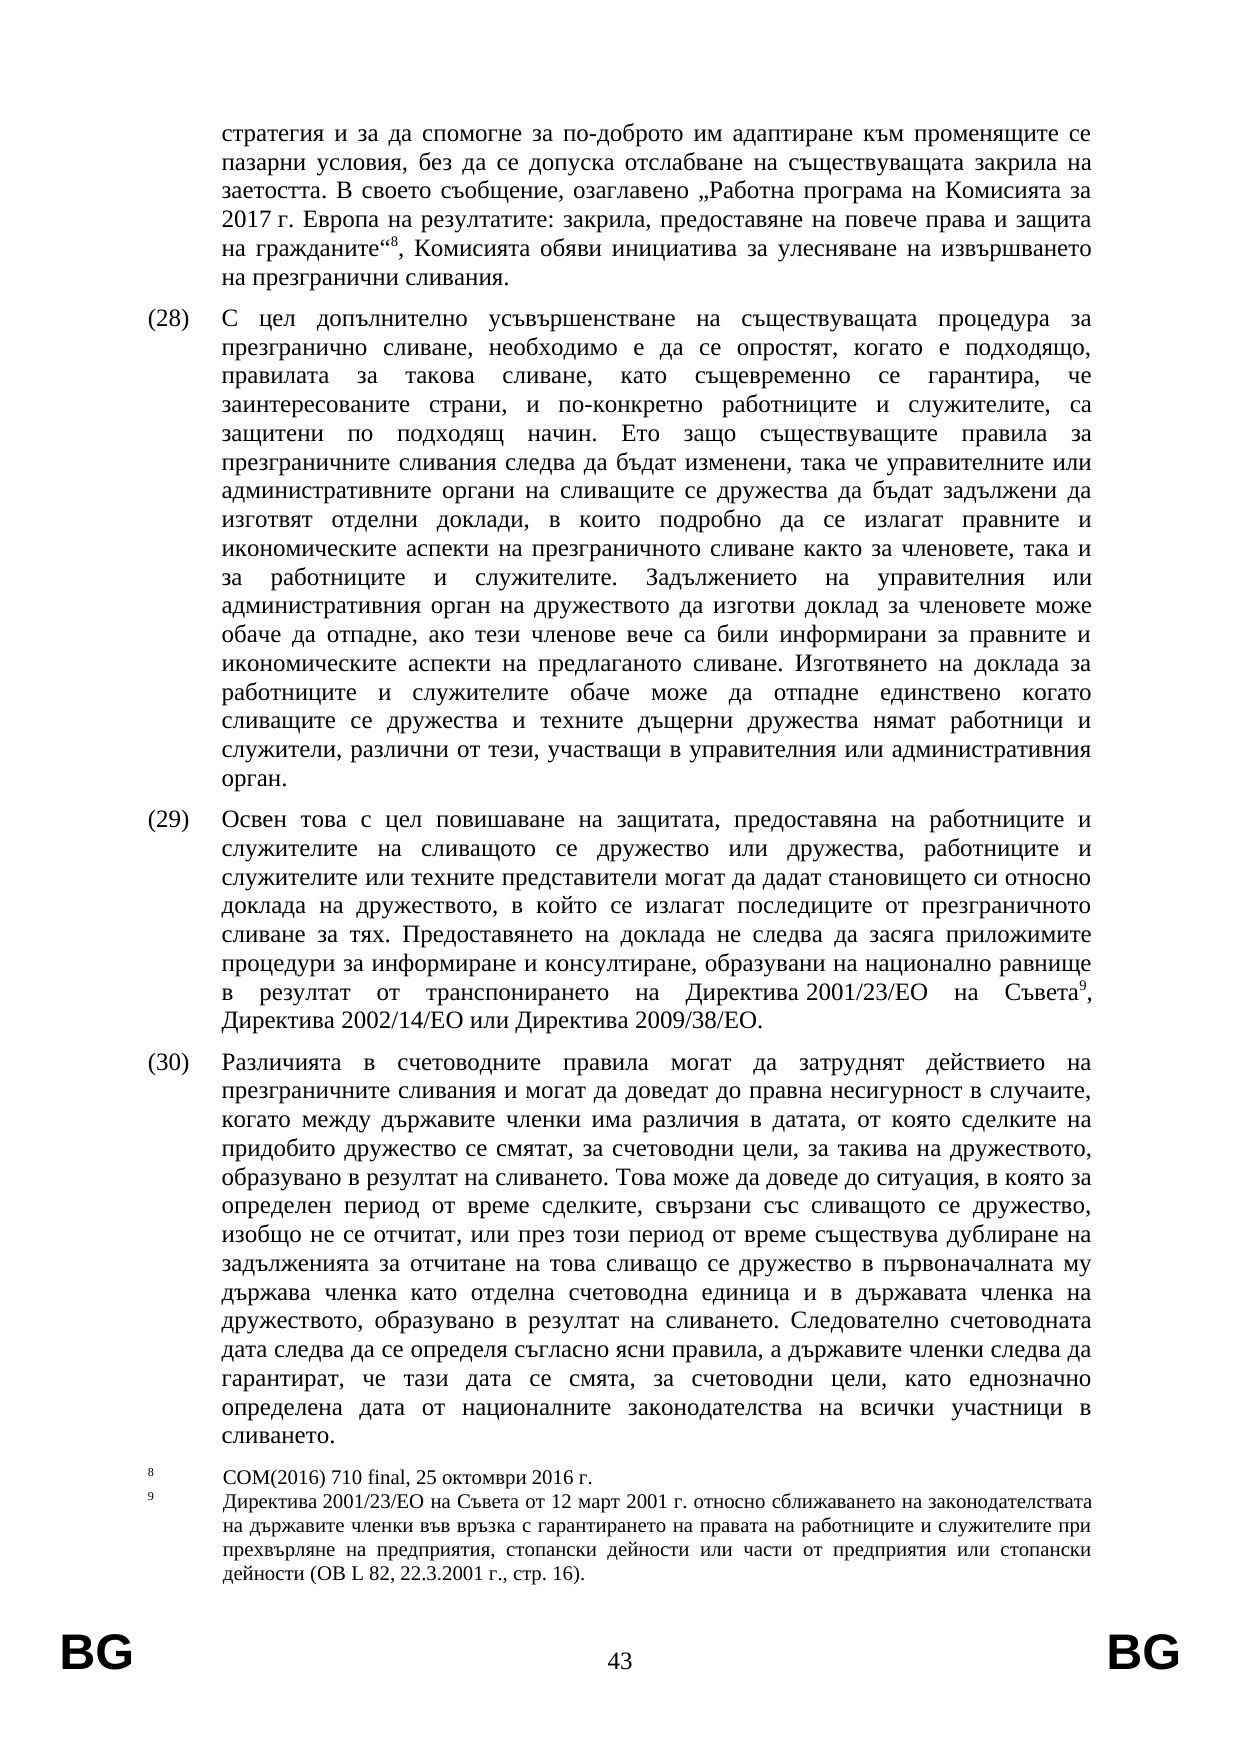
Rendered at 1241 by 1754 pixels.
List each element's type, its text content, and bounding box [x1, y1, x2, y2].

text (29) Освен това с цел повишаване на защитата, предоставяна на работниците и служителите на сливащото се дружество или дружества, работниците и служителите или техните представители могат да дадат становището си относно доклада на дружеството, в който се излагат последиците от презграничното сливане за тях. Предоставянето на доклада не следва да засяга приложимите процедури за информиране и консултиране, образувани на национално равнище в резултат от транспонирането на Директива 2001/23/ЕО на Съвета, Директива 2002/14/ЕО или Директива 2009/38/ЕО. [148, 804, 1093, 1034]
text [148, 118, 1093, 291]
text (30) Различията в счетоводните правила могат да затруднят действието на презграничните сливания и могат да доведат до правна несигурност в случаите, когато между държавите членки има различия в датата, от която сделките на придобито дружество се смятат, за счетоводни цели, за такива на дружеството, образувано в резултат на сливането. Това може да доведе до ситуация, в която за определен период от време сделките, свързани със сливащото се дружество, изобщо не се отчитат, или през този период от време съществува дублиране на задълженията за отчитане на това сливащо се дружество в първоначалната му държава членка като отделна счетоводна единица и в държавата членка на дружеството, образувано в резултат на сливането. Следователно счетоводната дата следва да се определя съгласно ясни правила, а държавите членки следва да гарантират, че тази дата се смята, за счетоводни цели, като еднозначно определена дата от националните законодателства на всички участници в сливането. [148, 1047, 1093, 1449]
text (28) С цел допълнително усъвършенстване на съществуващата процедура за презгранично сливане, необходимо е да се опростят, когато е подходящо, правилата за такова сливане, като същевременно се гарантира, че заинтересованите страни, и по-конкретно работниците и служителите, са защитени по подходящ начин. Ето защо съществуващите правила за презграничните сливания следва да бъдат изменени, така че управителните или административните органи на сливащите се дружества да бъдат задължени да изготвят отделни доклади, в които подробно да се излагат правните и икономическите аспекти на презграничното сливане както за членовете, така и за работниците и служителите. Задължението на управителния или административния орган на дружеството да изготви доклад за членовете може обаче да отпадне, ако тези членове вече са били информирани за правните и икономическите аспекти на предлаганото сливане. Изготвянето на доклада за работниците и служителите обаче може да отпадне единствено когато сливащите се дружества и техните дъщерни дружества нямат работници и служители, различни от тези, участващи в управителния или административния орган. [148, 303, 1093, 792]
